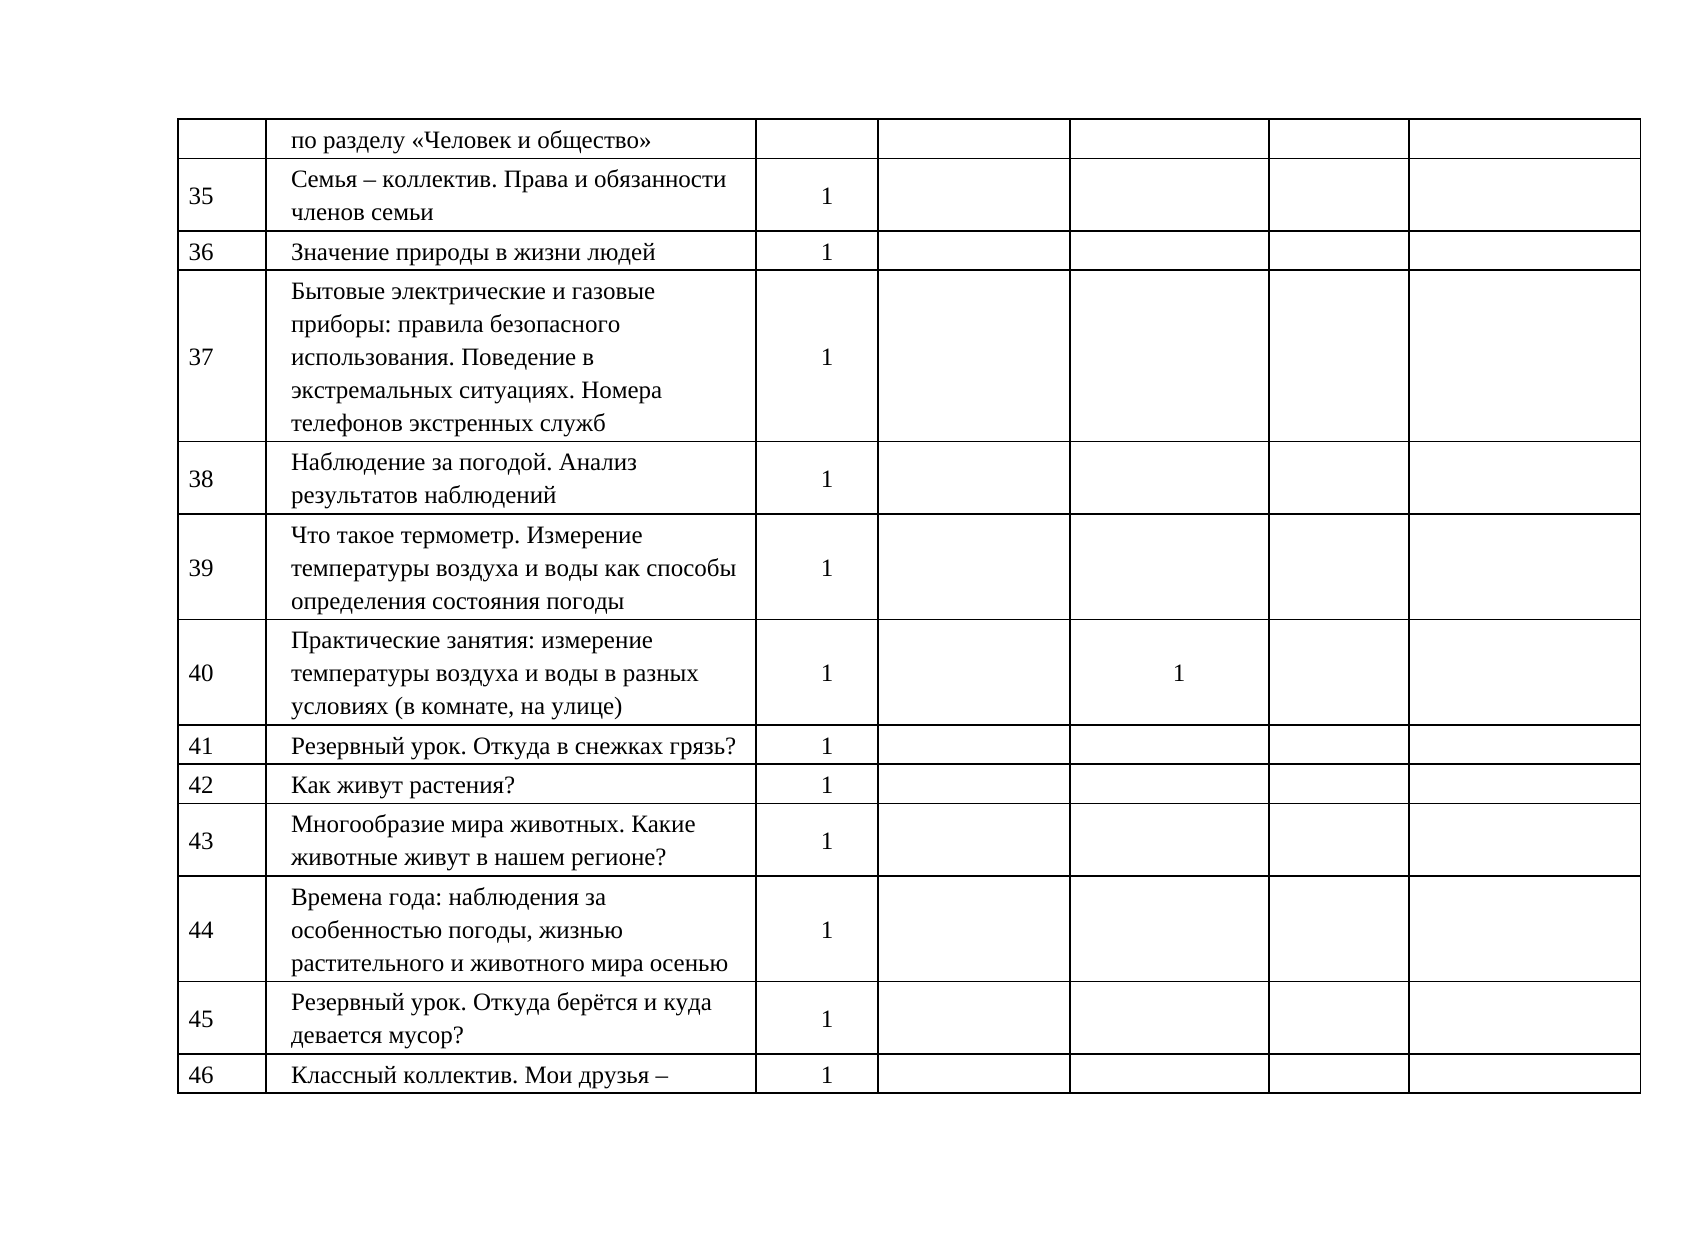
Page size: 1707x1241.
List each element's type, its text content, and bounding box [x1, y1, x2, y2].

table_cell [1071, 232, 1268, 269]
table_cell [1071, 804, 1268, 875]
table_cell Что такое термометр. Измерение температуры воздуха и воды как способы определения состояния погоды [267, 515, 755, 618]
table_cell [1410, 620, 1640, 724]
table_cell 38 [179, 442, 265, 513]
table_cell [1410, 232, 1640, 269]
table_cell Практические занятия: измерение температуры воздуха и воды в разных условиях (в комнате, на улице) [267, 620, 755, 724]
table_cell 41 [179, 726, 265, 763]
table_cell [1270, 442, 1408, 513]
table_cell 1 [757, 120, 877, 157]
table_cell [1071, 982, 1268, 1053]
table_cell 1 [757, 982, 877, 1053]
table_cell [879, 982, 1069, 1053]
table_cell [1410, 515, 1640, 618]
table_cell 1 [757, 620, 877, 724]
table_cell [1071, 877, 1268, 981]
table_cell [267, 1055, 755, 1092]
table_cell [1410, 271, 1640, 441]
table_cell [1270, 515, 1408, 618]
table_cell [879, 515, 1069, 618]
table_cell [1270, 120, 1408, 157]
table_cell [1071, 442, 1268, 513]
table_cell [879, 442, 1069, 513]
table_cell 36 [179, 232, 265, 269]
table_cell 1 [757, 1055, 877, 1092]
table_cell [879, 1055, 1069, 1092]
table_cell [1270, 804, 1408, 875]
table_cell 42 [179, 765, 265, 803]
table_cell Времена года: наблюдения за особенностью погоды, жизнью растительного и животного мира осенью [267, 877, 755, 981]
table_cell [1410, 765, 1640, 803]
table_cell Семья – коллектив. Права и обязанности членов семьи [267, 159, 755, 230]
table_cell Значение природы в жизни людей [267, 232, 755, 269]
table_cell [1071, 271, 1268, 441]
table_cell [879, 726, 1069, 763]
table_cell 1 [757, 232, 877, 269]
table_cell 1 [757, 271, 877, 441]
table_cell 45 [179, 982, 265, 1053]
table_cell [879, 877, 1069, 981]
table_cell [1410, 159, 1640, 230]
table_cell [879, 159, 1069, 230]
table_cell [1270, 726, 1408, 763]
table_cell 1 [757, 159, 877, 230]
table_cell 46 [179, 1055, 265, 1092]
table_cell 39 [179, 515, 265, 618]
table_cell 34 [179, 120, 265, 157]
table_cell [1270, 1055, 1408, 1092]
table_cell [1410, 804, 1640, 875]
table_cell Как живут растения? [267, 765, 755, 803]
table_cell [1270, 271, 1408, 441]
table_cell [879, 804, 1069, 875]
table_cell Бытовые электрические и газовые приборы: правила безопасного использования. Поведение в экстремальных ситуациях. Номера телефонов экстренных служб [267, 271, 755, 441]
table_cell [1270, 982, 1408, 1053]
table_cell [1410, 1055, 1640, 1092]
table_cell [1410, 120, 1640, 157]
table_cell 1 [1071, 620, 1268, 724]
table_cell 43 [179, 804, 265, 875]
table_cell 1 [757, 726, 877, 763]
table_cell Наблюдение за погодой. Анализ результатов наблюдений [267, 442, 755, 513]
table_cell [879, 271, 1069, 441]
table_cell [267, 120, 755, 157]
table_cell [1410, 877, 1640, 981]
table_cell [879, 232, 1069, 269]
table_cell [1071, 1055, 1268, 1092]
table_cell [1270, 877, 1408, 981]
table_cell 1 [757, 765, 877, 803]
table_cell Многообразие мира животных. Какие животные живут в нашем регионе? [267, 804, 755, 875]
table_cell [879, 620, 1069, 724]
table_cell [1270, 620, 1408, 724]
table_cell 1 [757, 442, 877, 513]
table_cell [1270, 765, 1408, 803]
table_cell [1071, 765, 1268, 803]
table_cell [1071, 120, 1268, 157]
table_cell Резервный урок. Откуда в снежках грязь? [267, 726, 755, 763]
table_cell 1 [757, 515, 877, 618]
table_cell [1410, 442, 1640, 513]
table_cell [1410, 982, 1640, 1053]
table_cell [1410, 726, 1640, 763]
table_cell [879, 765, 1069, 803]
table_cell 35 [179, 159, 265, 230]
table_cell 40 [179, 620, 265, 724]
table_cell [1071, 159, 1268, 230]
table_cell [1071, 515, 1268, 618]
table_cell [1270, 232, 1408, 269]
table_cell [1071, 726, 1268, 763]
table_cell 1 [757, 877, 877, 981]
table_cell 1 [757, 804, 877, 875]
table_cell 37 [179, 271, 265, 441]
table_cell 44 [179, 877, 265, 981]
table_cell Резервный урок. Откуда берётся и куда девается мусор? [267, 982, 755, 1053]
table_cell [1270, 159, 1408, 230]
table_cell [879, 120, 1069, 157]
